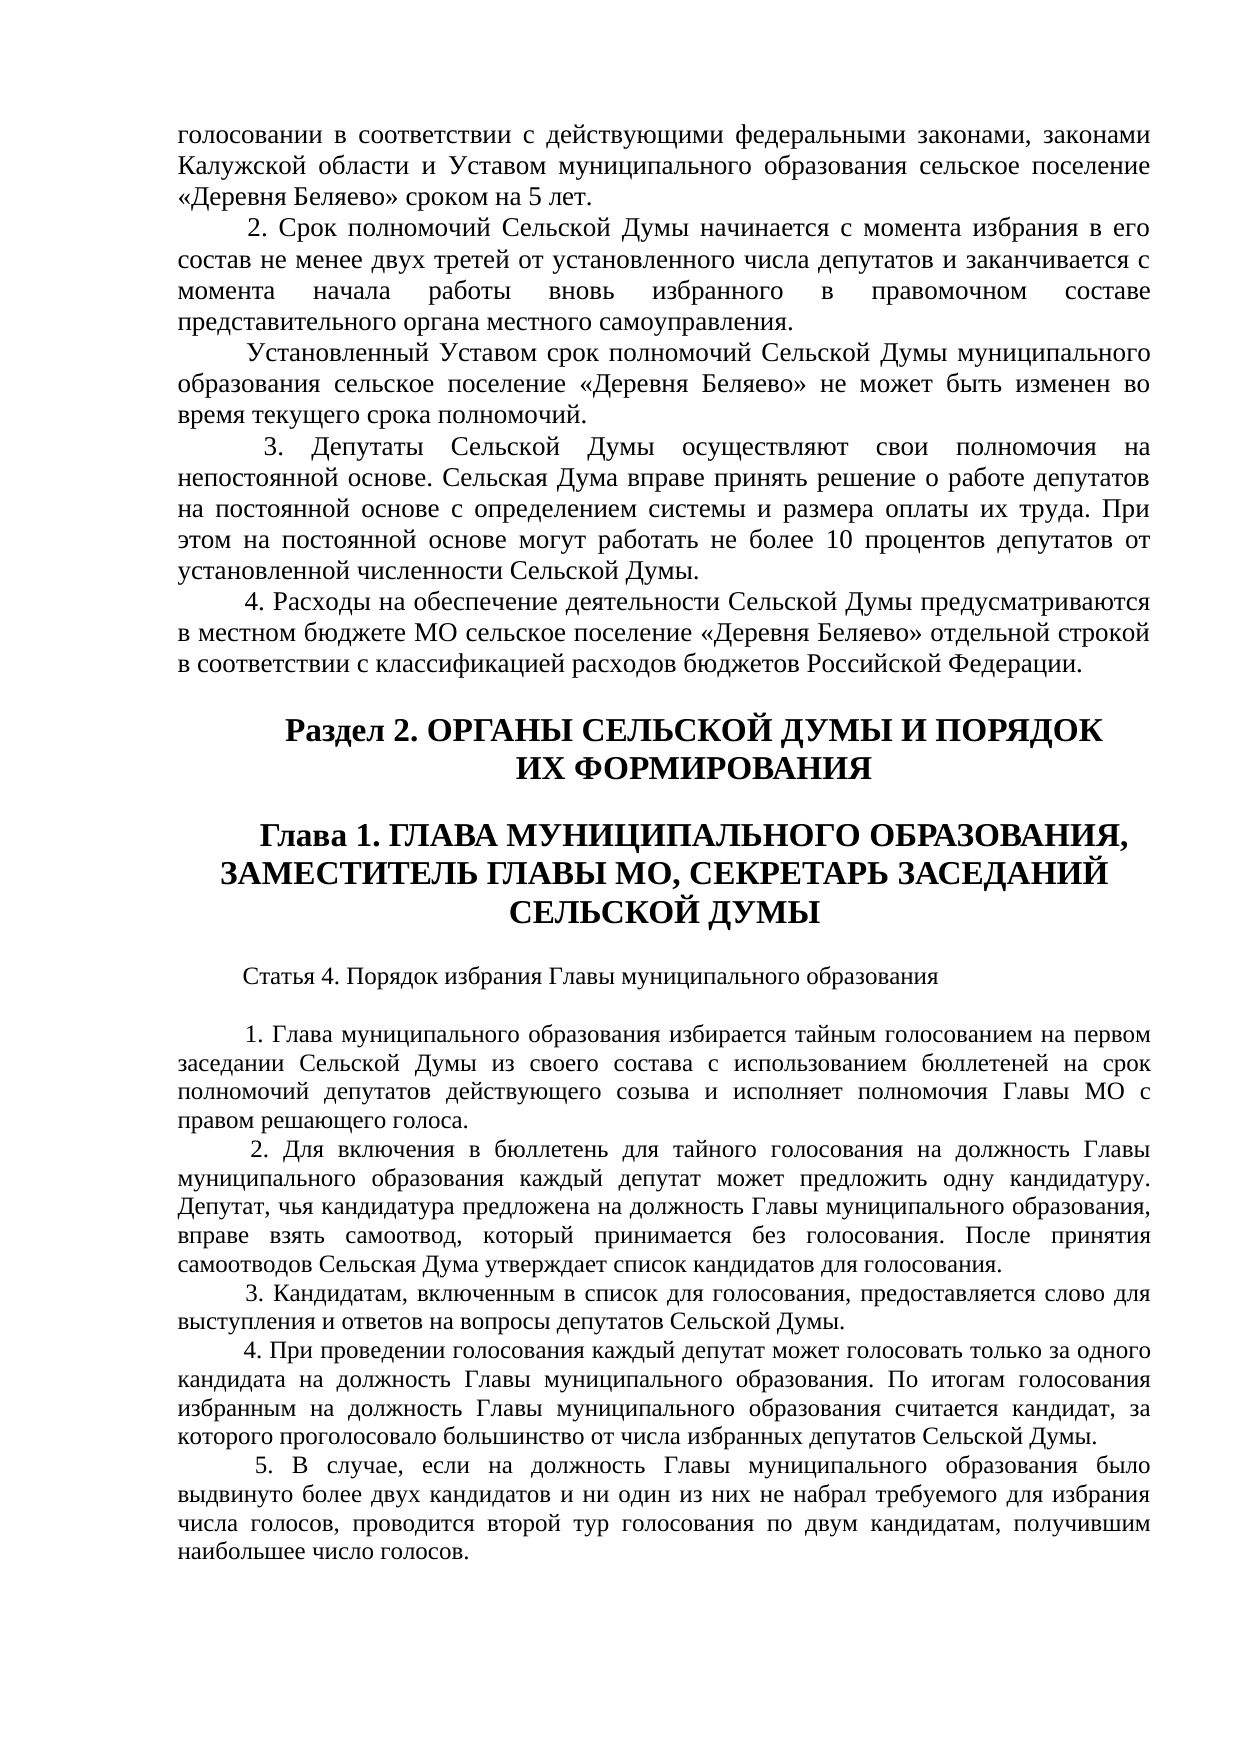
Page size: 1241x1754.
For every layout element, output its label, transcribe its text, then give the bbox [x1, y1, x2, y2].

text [177, 118, 1152, 212]
text Статья 4. Порядок избрания Главы муниципального образования [177, 961, 1152, 990]
text 2. Для включения в бюллетень для тайного голосования на должность Главы муниципального образования каждый депутат может предложить одну кандидатуру. Депутат, чья кандидатура предложена на должность Главы муниципального образования, вправе взять самоотвод, который принимается без голосования. После принятия самоотводов Сельская Дума утверждает список кандидатов для голосования. [177, 1134, 1152, 1278]
text 3. Депутаты Сельской Думы осуществляют свои полномочия на непостоянной основе. Сельская Дума вправе принять решение о работе депутатов на постоянной основе с определением системы и размера оплаты их труда. При этом на постоянной основе могут работать не более 10 процентов депутатов от установленной численности Сельской Думы. [177, 429, 1152, 585]
text 1. Глава муниципального образования избирается тайным голосованием на первом заседании Сельской Думы из своего состава с использованием бюллетеней на срок полномочий депутатов действующего созыва и исполняет полномочия Главы МО с правом решающего голоса. [177, 1019, 1152, 1134]
text 4. При проведении голосования каждый депутат может голосовать только за одного кандидата на должность Главы муниципального образования. По итогам голосования избранным на должность Главы муниципального образования считается кандидат, за которого проголосовало большинство от числа избранных депутатов Сельской Думы. [177, 1335, 1152, 1450]
text Установленный Уставом срок полномочий Сельской Думы муниципального образования сельское поселение «Деревня Беляево» не может быть изменен во время текущего срока полномочий. [177, 336, 1152, 429]
text 5. В случае, если на должность Главы муниципального образования было выдвинуто более двух кандидатов и ни один из них не набрал требуемого для избрания числа голосов, проводится второй тур голосования по двум кандидатам, получившим наибольшее число голосов. [177, 1450, 1152, 1565]
text 4. Расходы на обеспечение деятельности Сельской Думы предусматриваются в местном бюджете МО сельское поселение «Деревня Беляево» отдельной строкой в соответствии с классификацией расходов бюджетов Российской Федерации. [177, 585, 1152, 679]
text Глава 1. ГЛАВА МУНИЦИПАЛЬНОГО ОБРАЗОВАНИЯ, ЗАМЕСТИТЕЛЬ ГЛАВЫ МО, СЕКРЕТАРЬ ЗАСЕДАНИЙ СЕЛЬСКОЙ ДУМЫ [177, 815, 1152, 930]
text Раздел 2. ОРГАНЫ СЕЛЬСКОЙ ДУМЫ И ПОРЯДОК [177, 710, 1152, 748]
text 3. Кандидатам, включенным в список для голосования, предоставляется слово для выступления и ответов на вопросы депутатов Сельской Думы. [177, 1278, 1152, 1335]
text ИХ ФОРМИРОВАНИЯ [177, 748, 1152, 787]
text 2. Срок полномочий Сельской Думы начинается с момента избрания в его состав не менее двух третей от установленного числа депутатов и заканчивается с момента начала работы вновь избранного в правомочном составе представительного органа местного самоуправления. [177, 212, 1152, 336]
